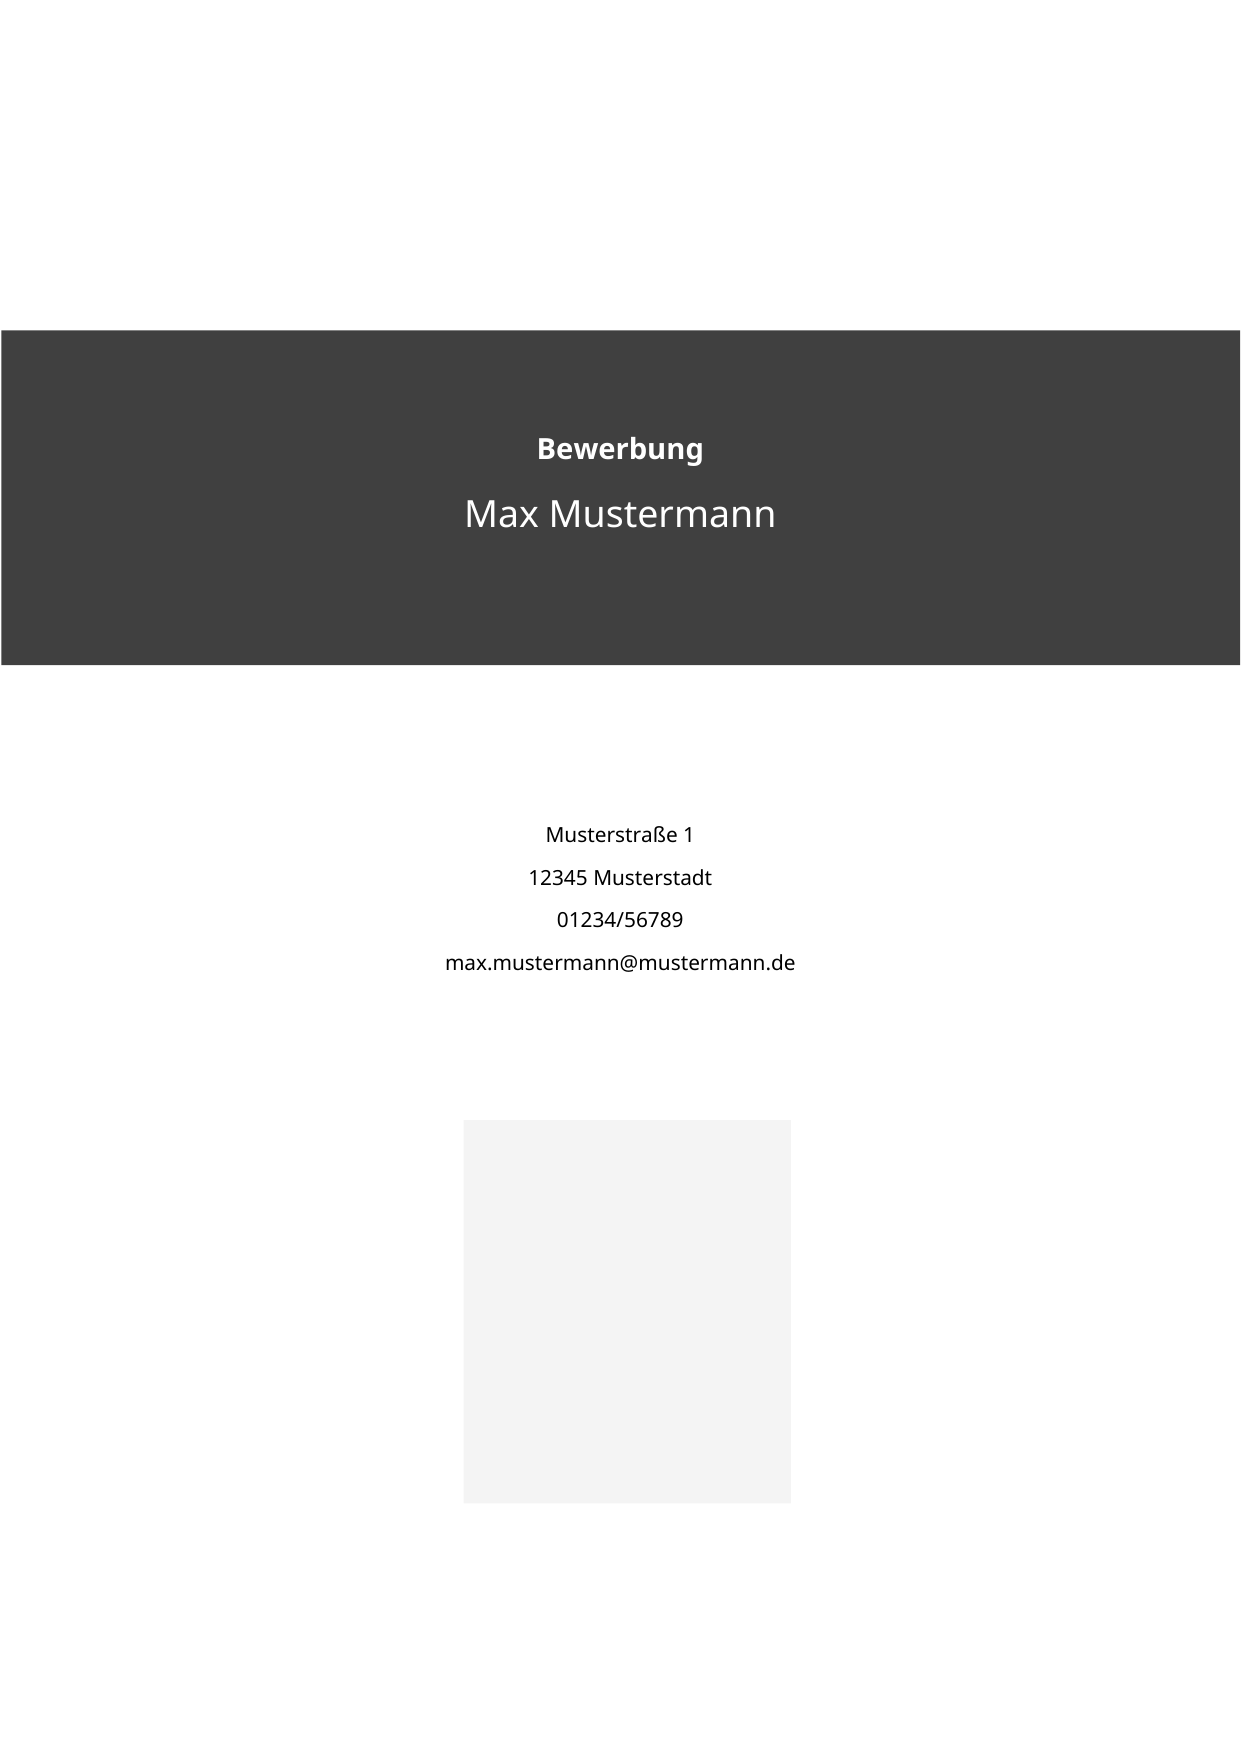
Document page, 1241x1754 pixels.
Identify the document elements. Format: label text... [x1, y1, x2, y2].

text Bewerbung [112, 428, 1128, 468]
text Musterstraße 1 12345 Musterstadt [112, 820, 1128, 891]
text Max Mustermann [112, 488, 1128, 539]
text 01234/56789 max.mustermann@mustermann.de [112, 905, 1128, 976]
